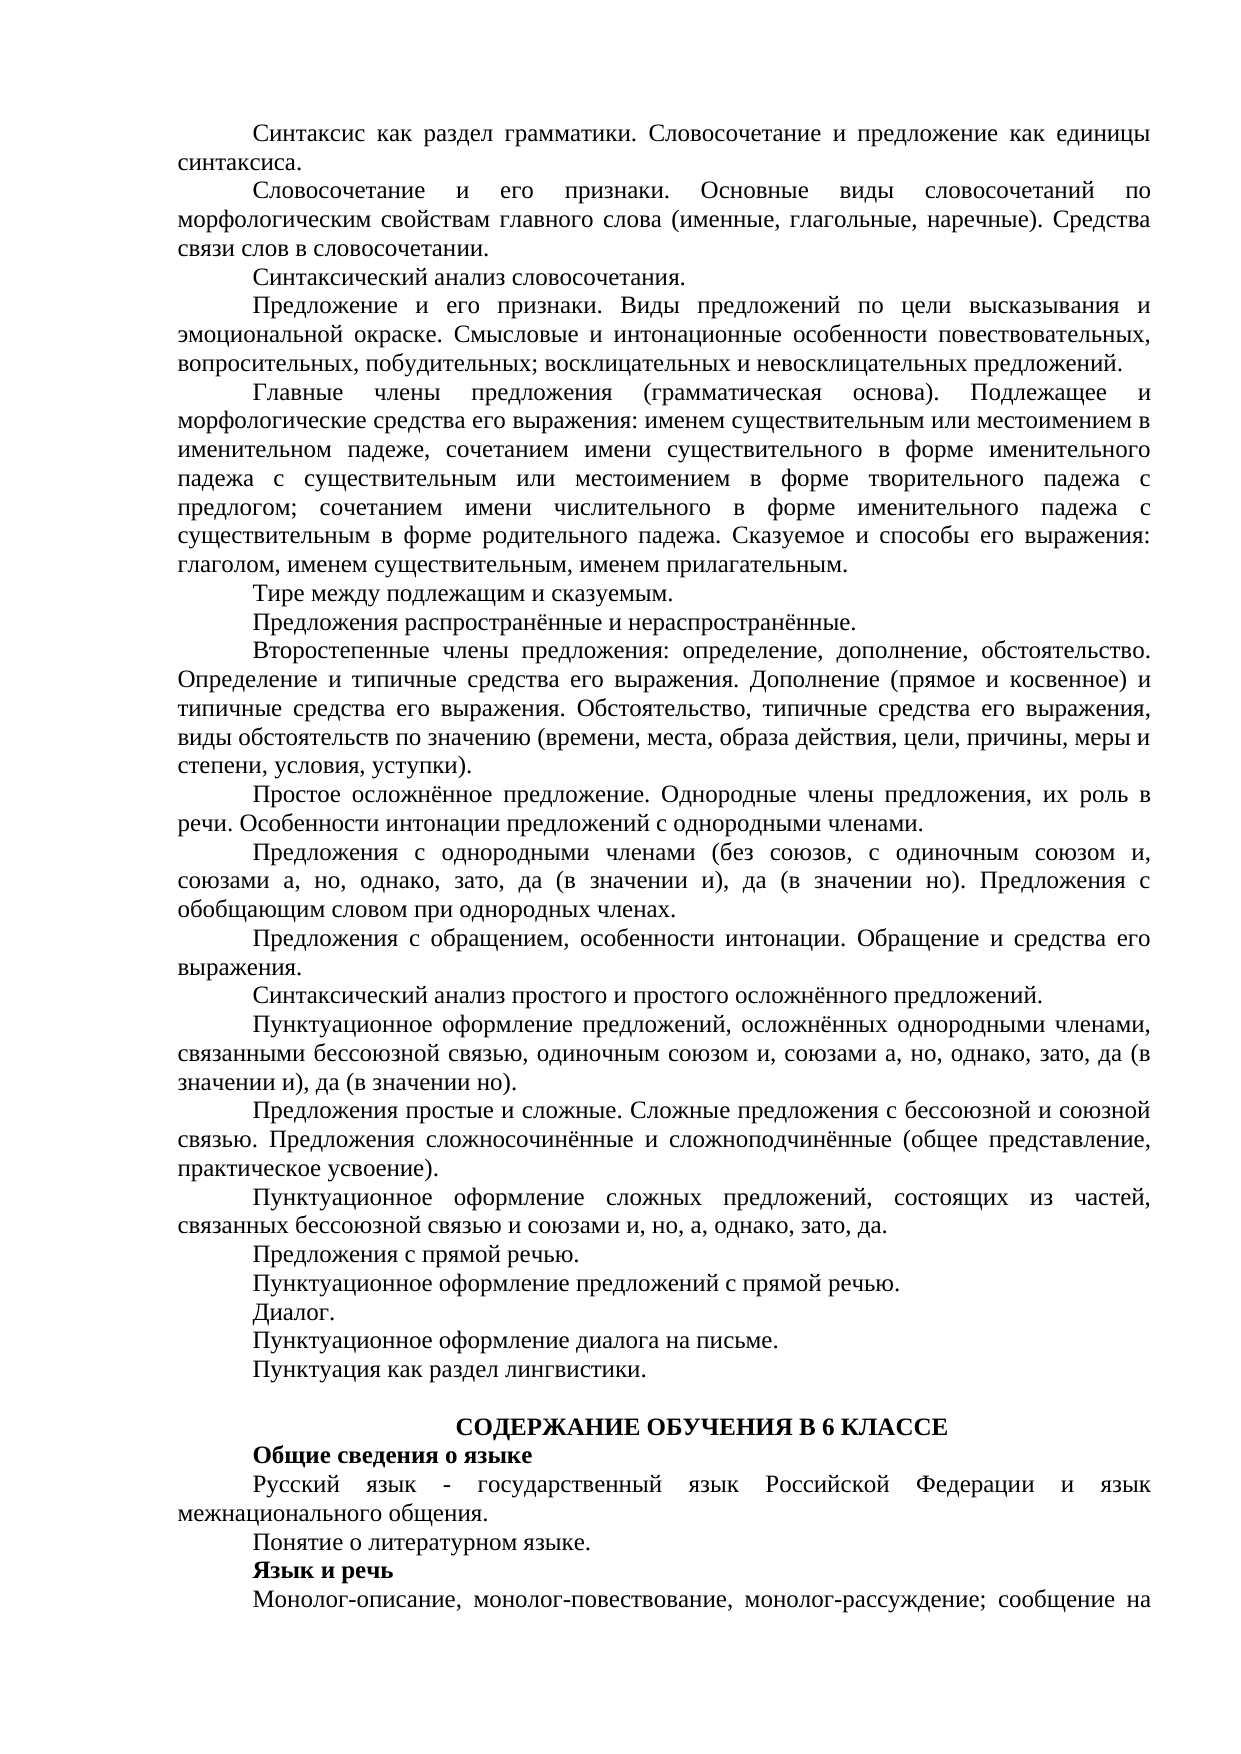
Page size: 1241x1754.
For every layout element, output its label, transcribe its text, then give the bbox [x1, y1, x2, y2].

text Понятие о литературном языке. [177, 1527, 1152, 1556]
text Пунктуация как раздел лингвистики. [177, 1354, 1152, 1383]
text Диалог. [177, 1297, 1152, 1326]
text СОДЕРЖАНИЕ ОБУЧЕНИЯ В 6 КЛАССЕ [177, 1412, 1152, 1441]
text Синтаксический анализ простого и простого осложнённого предложений. [177, 981, 1152, 1009]
text Общие сведения о языке [177, 1441, 1152, 1469]
text Словосочетание и его признаки. Основные виды словосочетаний по морфологическим свойствам главного слова (именные, глагольные, наречные). Средства связи слов в словосочетании. [177, 176, 1152, 262]
text Предложения простые и сложные. Сложные предложения с бессоюзной и союзной связью. Предложения сложносочинённые и сложноподчинённые (общее представление, практическое усвоение). [177, 1096, 1152, 1182]
text Предложения с обращением, особенности интонации. Обращение и средства его выражения. [177, 923, 1152, 981]
text Тире между подлежащим и сказуемым. [177, 578, 1152, 607]
text Пунктуационное оформление диалога на письме. [177, 1326, 1152, 1354]
text Предложения с прямой речью. [177, 1239, 1152, 1268]
text Пунктуационное оформление предложений с прямой речью. [177, 1268, 1152, 1297]
text Синтаксис как раздел грамматики. Словосочетание и предложение как единицы синтаксиса. [177, 118, 1152, 176]
text Пунктуационное оформление предложений, осложнённых однородными членами, связанными бессоюзной связью, одиночным союзом и, союзами а, но, однако, зато, да (в значении и), да (в значении но). [177, 1009, 1152, 1096]
text Второстепенные члены предложения: определение, дополнение, обстоятельство. Определение и типичные средства его выражения. Дополнение (прямое и косвенное) и типичные средства его выражения. Обстоятельство, типичные средства его выражения, виды обстоятельств по значению (времени, места, образа действия, цели, причины, меры и степени, условия, уступки). [177, 636, 1152, 779]
text Предложения с однородными членами (без союзов, с одиночным союзом и, союзами а, но, однако, зато, да (в значении и), да (в значении но). Предложения с обобщающим словом при однородных членах. [177, 837, 1152, 923]
text Главные члены предложения (грамматическая основа). Подлежащее и морфологические средства его выражения: именем существительным или местоимением в именительном падеже, сочетанием имени существительного в форме именительного падежа с существительным или местоимением в форме творительного падежа с предлогом; сочетанием имени числительного в форме именительного падежа с существительным в форме родительного падежа. Сказуемое и способы его выражения: глаголом, именем существительным, именем прилагательным. [177, 377, 1152, 578]
text Предложение и его признаки. Виды предложений по цели высказывания и эмоциональной окраске. Смысловые и интонационные особенности повествовательных, вопросительных, побудительных; восклицательных и невосклицательных предложений. [177, 291, 1152, 377]
text Синтаксический анализ словосочетания. [177, 262, 1152, 291]
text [177, 1584, 1152, 1613]
text Язык и речь [177, 1556, 1152, 1584]
text Предложения распространённые и нераспространённые. [177, 607, 1152, 636]
text Русский язык - государственный язык Российской Федерации и язык межнационального общения. [177, 1469, 1152, 1527]
text Простое осложнённое предложение. Однородные члены предложения, их роль в речи. Особенности интонации предложений с однородными членами. [177, 779, 1152, 837]
text Пунктуационное оформление сложных предложений, состоящих из частей, связанных бессоюзной связью и союзами и, но, а, однако, зато, да. [177, 1182, 1152, 1239]
